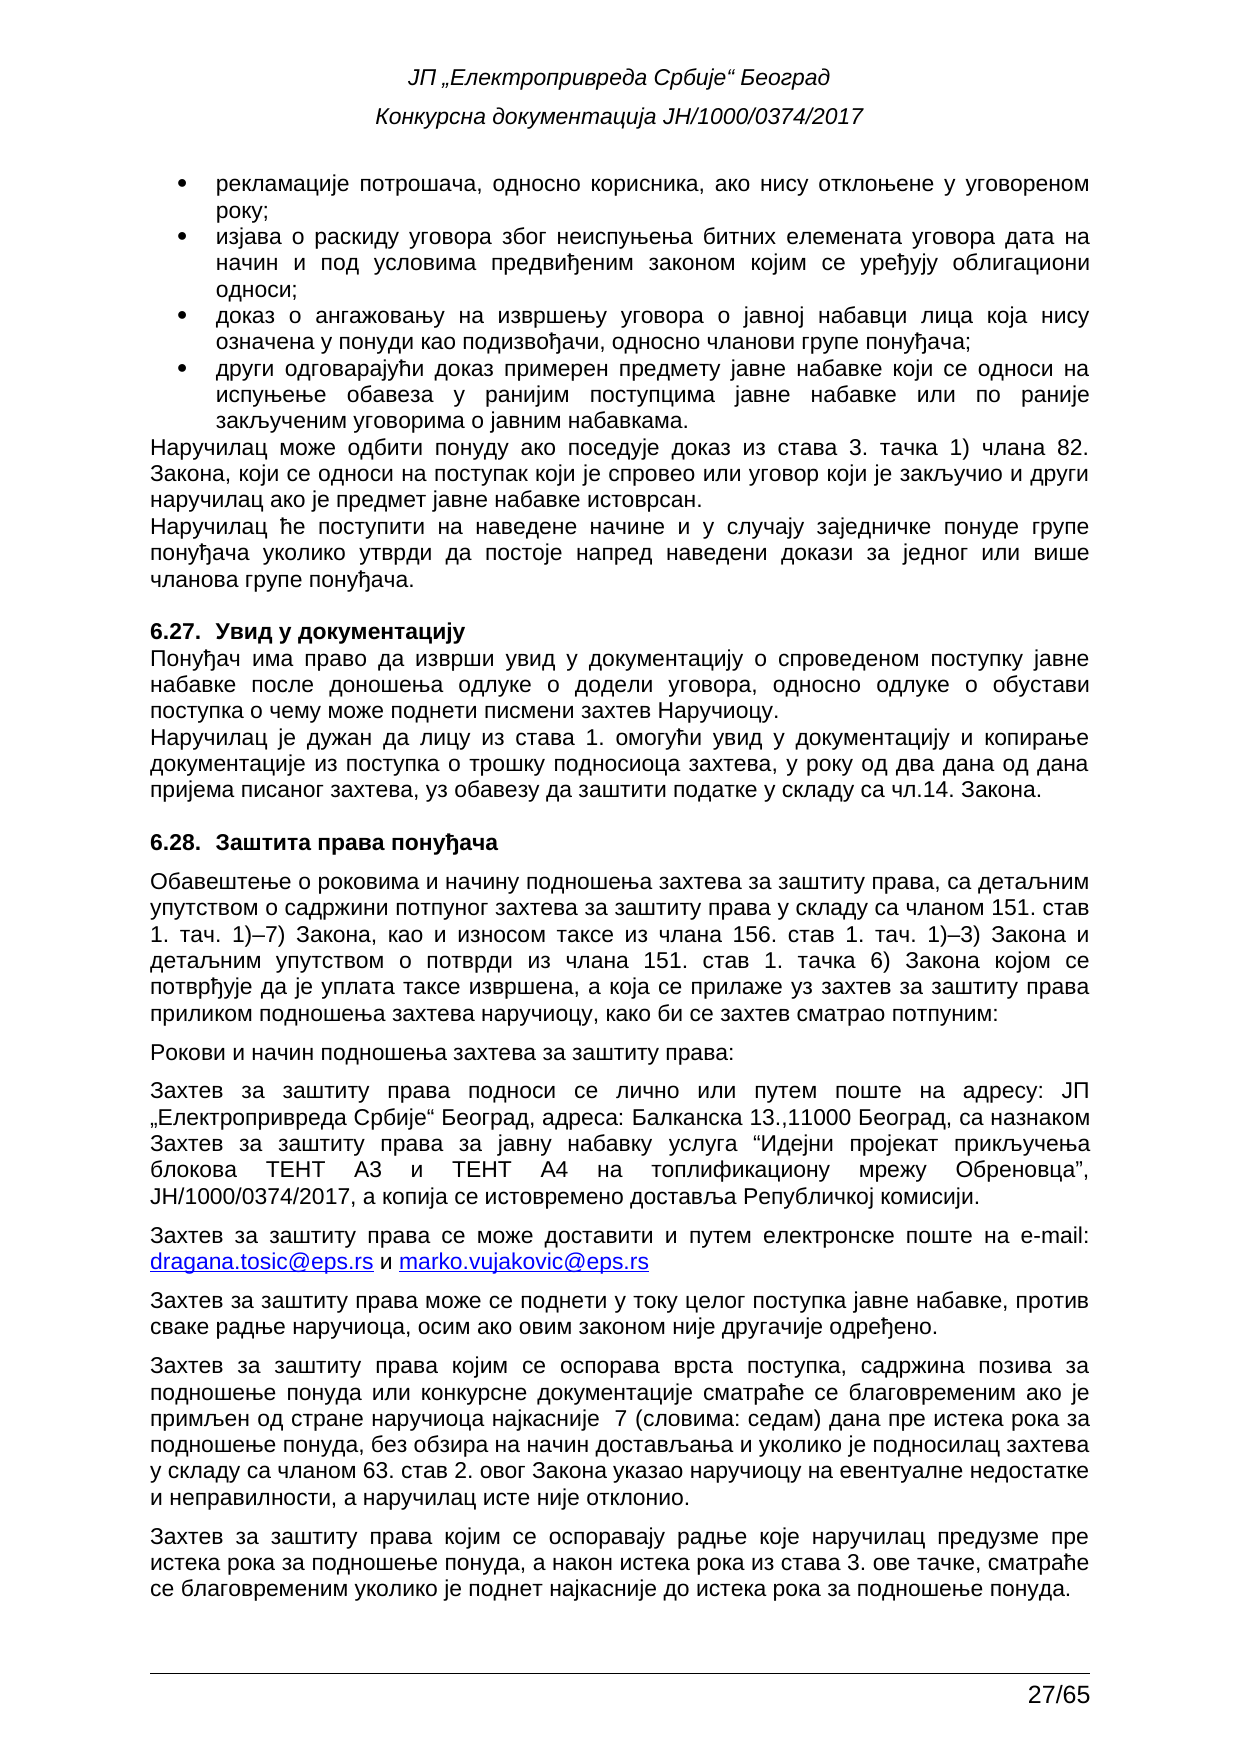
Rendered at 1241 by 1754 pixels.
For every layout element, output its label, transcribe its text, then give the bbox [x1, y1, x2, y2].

text рекламације потрошача, односно корисника, ако нису отклоњене у уговореном року; [178, 170, 1090, 223]
text Наручилац ће поступити на наведене начине и у случају заједничке понуде групе понуђача уколико утврди да постоје напред наведени докази за једног или више чланова групе понуђача. [150, 513, 1090, 592]
list Увид у документацију [150, 618, 1090, 644]
text доказ о ангажовању на извршењу уговора о јавној набавци лица која нису означена у понуди као подизвођачи, односно чланови групе понуђача; [178, 302, 1090, 355]
text Наручилац је дужан да лицу из става 1. омогући увид у документацију и копирање документације из поступка о трошку подносиоца захтева, у року од два дана од дана пријема писаног захтева, уз обавезу да заштити податке у складу са чл.14. Закона. [150, 724, 1090, 803]
text Наручилац може одбити понуду ако поседује доказ из става 3. тачка 1) члана 82. Закона, који се односи на поступак који је спровео или уговор који је закључио и други наручилац ако је предмет јавне набавке истоврсан. [150, 434, 1090, 513]
text Захтев за заштиту права може се поднети у току целог поступка јавне набавке, против сваке радње наручиоца, осим ако овим законом није другачије одређено. [150, 1287, 1090, 1339]
text Захтев за заштиту права се може доставити и путем електронске поште на e-mail: dragana.tosic@eps.rs и marko.vujakovic@eps.rs [150, 1222, 1090, 1274]
text Понуђач има право да изврши увид у документацију о спроведеном поступку јавне набавке после доношења одлуке о додели уговора, односно одлуке о обустави поступка о чему може поднети писмени захтев Наручиоцу. [150, 644, 1090, 724]
text Обавештење о роковима и начину подношења захтева за заштиту права, са детаљним упутством о садржини потпуног захтева за заштиту права у складу са чланом 151. став 1. тач. 1)–7) Закона, као и износом таксе из члана 156. став 1. тач. 1)–3) Закона и детаљним упутством о потврди из члана 151. став 1. тачка 6) Закона којом се потврђује да је уплата таксе извршена, а која се прилаже уз захтев за заштиту права приликом подношења захтева наручиоцу, како би се захтев сматрао потпуним: [150, 868, 1090, 1026]
list Заштита права понуђача [150, 829, 1090, 855]
text Захтев за заштиту права којим се оспорава врста поступка, садржина позива за подношење понуда или конкурсне документације сматраће се благовременим ако је примљен од стране наручиоца најкасније 7 (словима: седам) дана пре истека рока за подношење понуда, без обзира на начин достављања и уколико је подносилац захтева у складу са чланом 63. став 2. овог Закона указао наручиоцу на евентуалне недостатке и неправилности, а наручилац исте није отклонио. [150, 1352, 1090, 1510]
text Захтев за заштиту права подноси се лично или путем поште на адресу: ЈП „Електропривреда Србије“ Београд, адреса: Балканска 13.,11000 Београд, са назнаком Захтев за заштиту права за јавну набавку услуга “Идејни пројекат прикључења блокова ТЕНТ А3 и ТЕНТ А4 на топлификациону мрежу Обреновца”, ЈН/1000/0374/2017, а копија се истовремено доставља Републичкој комисији. [150, 1077, 1090, 1209]
text други одговарајући доказ примерен предмету јавне набавке који се односи на испуњење обавеза у ранијим поступцима јавне набавке или по раније закљученим уговорима о јавним набавкама. [178, 355, 1090, 434]
text Рокови и начин подношења захтева за заштиту права: [150, 1038, 1090, 1065]
text Захтев за заштиту права којим се оспоравају радње које наручилац предузме пре истека рока за подношење понуда, а након истека рока из става 3. ове тачке, сматраће се благовременим уколико је поднет најкасније до истека рока за подношење понуда. [150, 1523, 1090, 1602]
text изјава о раскиду уговора због неиспуњења битних елемената уговора дата на начин и под условима предвиђеним законом којим се уређују облигациони односи; [178, 223, 1090, 302]
